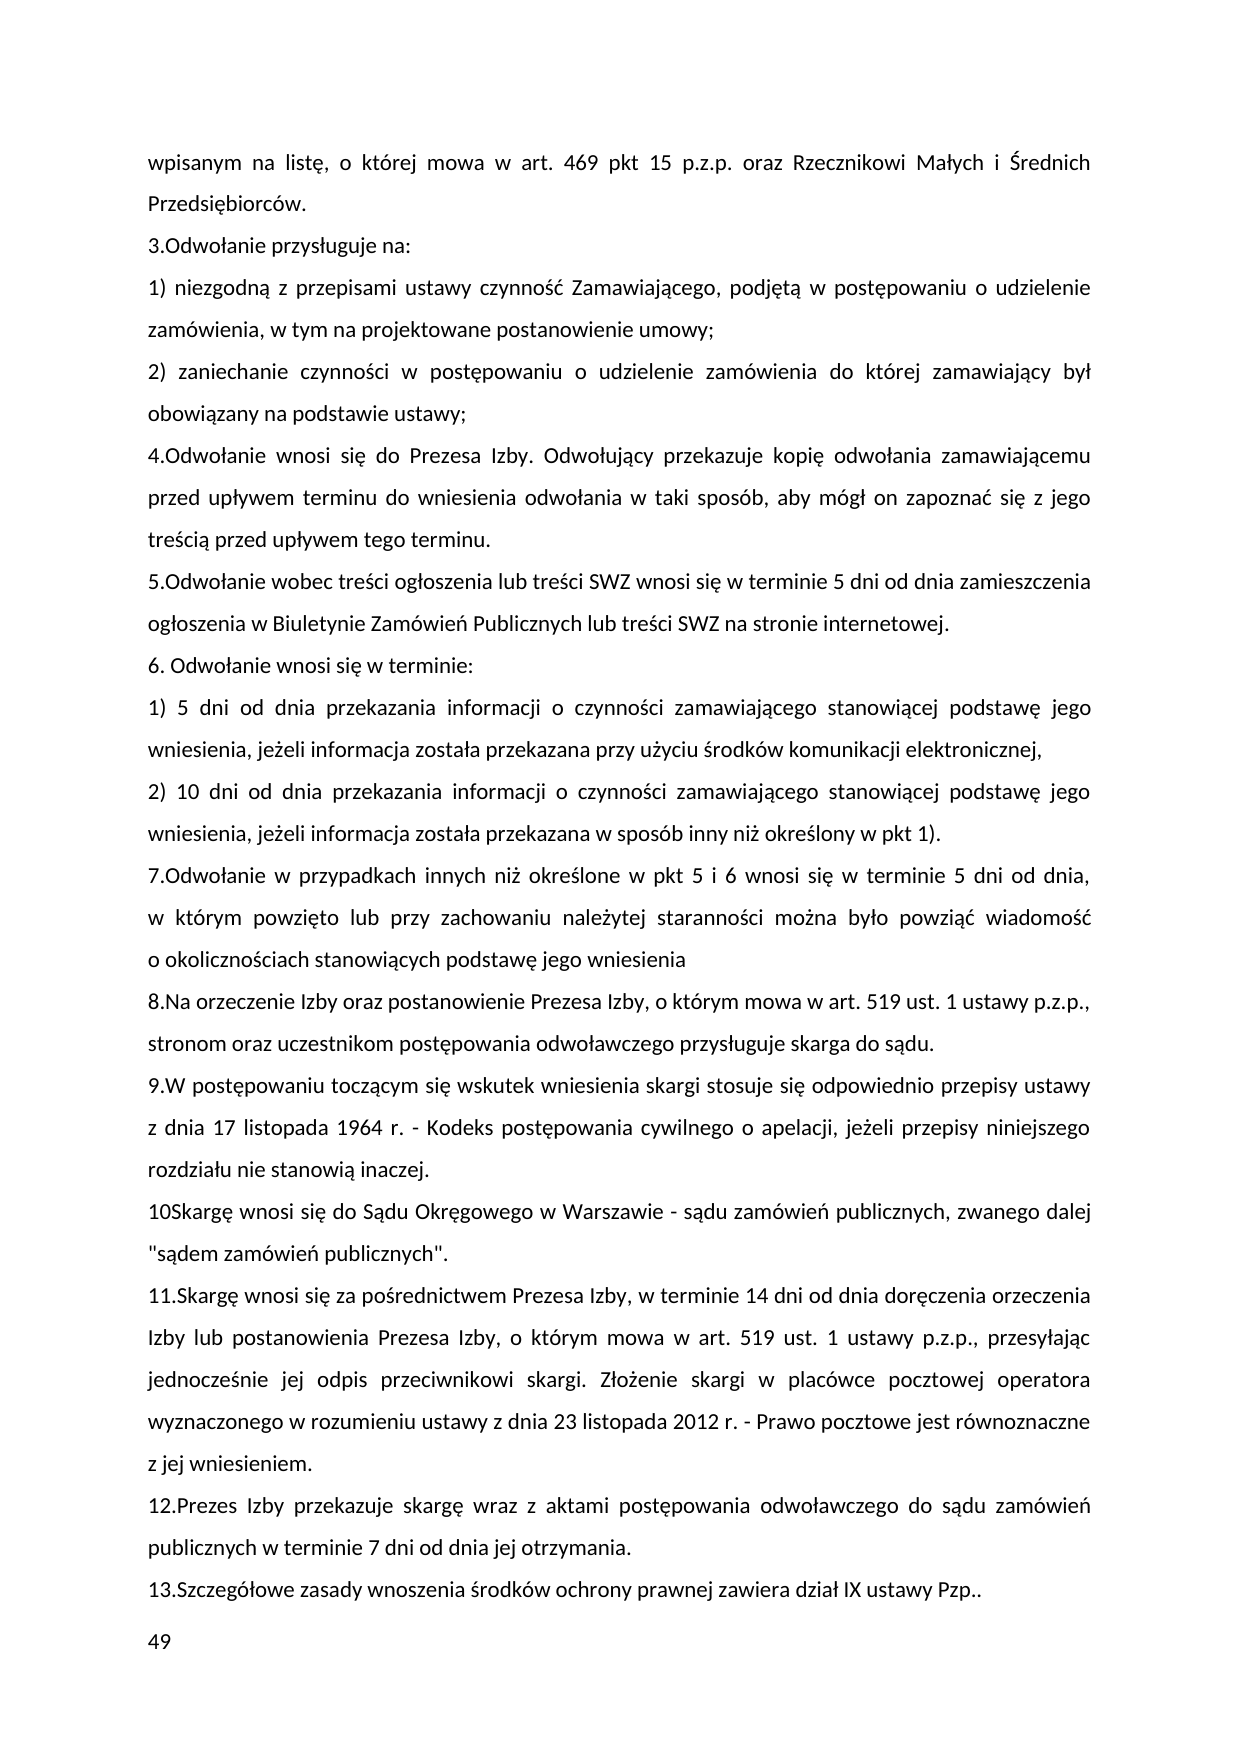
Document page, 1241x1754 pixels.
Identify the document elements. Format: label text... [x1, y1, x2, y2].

list 13.Szczegółowe zasady wnoszenia środków ochrony prawnej zawiera dział IX ustawy Pzp.. [148, 1575, 1093, 1603]
text 6. Odwołanie wnosi się w terminie: [148, 651, 1093, 679]
list 3.Odwołanie przysługuje na: [148, 232, 1093, 259]
text 1) niezgodną z przepisami ustawy czynność Zamawiającego, podjętą w postępowaniu o udzielenie zamówienia, w tym na projektowane postanowienie umowy; [148, 273, 1093, 343]
text 10Skargę wnosi się do Sądu Okręgowego w Warszawie - sądu zamówień publicznych, zwanego dalej "sądem zamówień publicznych". [148, 1197, 1093, 1267]
text 9.W postępowaniu toczącym się wskutek wniesienia skargi stosuje się odpowiednio przepisy ustawy z dnia 17 listopada 1964 r. - Kodeks postępowania cywilnego o apelacji, jeżeli przepisy niniejszego rozdziału nie stanowią inaczej. [148, 1071, 1093, 1183]
text 1) 5 dni od dnia przekazania informacji o czynności zamawiającego stanowiącej podstawę jego wniesienia, jeżeli informacja została przekazana przy użyciu środków komunikacji elektronicznej, [148, 693, 1093, 763]
text 4.Odwołanie wnosi się do Prezesa Izby. Odwołujący przekazuje kopię odwołania zamawiającemu przed upływem terminu do wniesienia odwołania w taki sposób, aby mógł on zapoznać się z jego treścią przed upływem tego terminu. [148, 441, 1093, 553]
text 8.Na orzeczenie Izby oraz postanowienie Prezesa Izby, o którym mowa w art. 519 ust. 1 ustawy p.z.p., stronom oraz uczestnikom postępowania odwoławczego przysługuje skarga do sądu. [148, 987, 1093, 1057]
text 7.Odwołanie w przypadkach innych niż określone w pkt 5 i 6 wnosi się w terminie 5 dni od dnia, w którym powzięto lub przy zachowaniu należytej staranności można było powziąć wiadomość o okolicznościach stanowiących podstawę jego wniesienia [148, 861, 1093, 973]
text 2) zaniechanie czynności w postępowaniu o udzielenie zamówienia do której zamawiający był obowiązany na podstawie ustawy; [148, 357, 1093, 427]
list 11.Skargę wnosi się za pośrednictwem Prezesa Izby, w terminie 14 dni od dnia doręczenia orzeczenia Izby lub postanowienia Prezesa Izby, o którym mowa w art. 519 ust. 1 ustawy p.z.p., przesyłając jednocześnie jej odpis przeciwnikowi skargi. Złożenie skargi w placówce pocztowej operatora wyznaczonego w rozumieniu ustawy z dnia 23 listopada 2012 r. - Prawo pocztowe jest równoznaczne z jej wniesieniem. [148, 1281, 1093, 1477]
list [148, 148, 1093, 218]
text 2) 10 dni od dnia przekazania informacji o czynności zamawiającego stanowiącej podstawę jego wniesienia, jeżeli informacja została przekazana w sposób inny niż określony w pkt 1). [148, 777, 1093, 847]
text 5.Odwołanie wobec treści ogłoszenia lub treści SWZ wnosi się w terminie 5 dni od dnia zamieszczenia ogłoszenia w Biuletynie Zamówień Publicznych lub treści SWZ na stronie internetowej. [148, 567, 1093, 637]
list 12.Prezes Izby przekazuje skargę wraz z aktami postępowania odwoławczego do sądu zamówień publicznych w terminie 7 dni od dnia jej otrzymania. [148, 1491, 1093, 1561]
